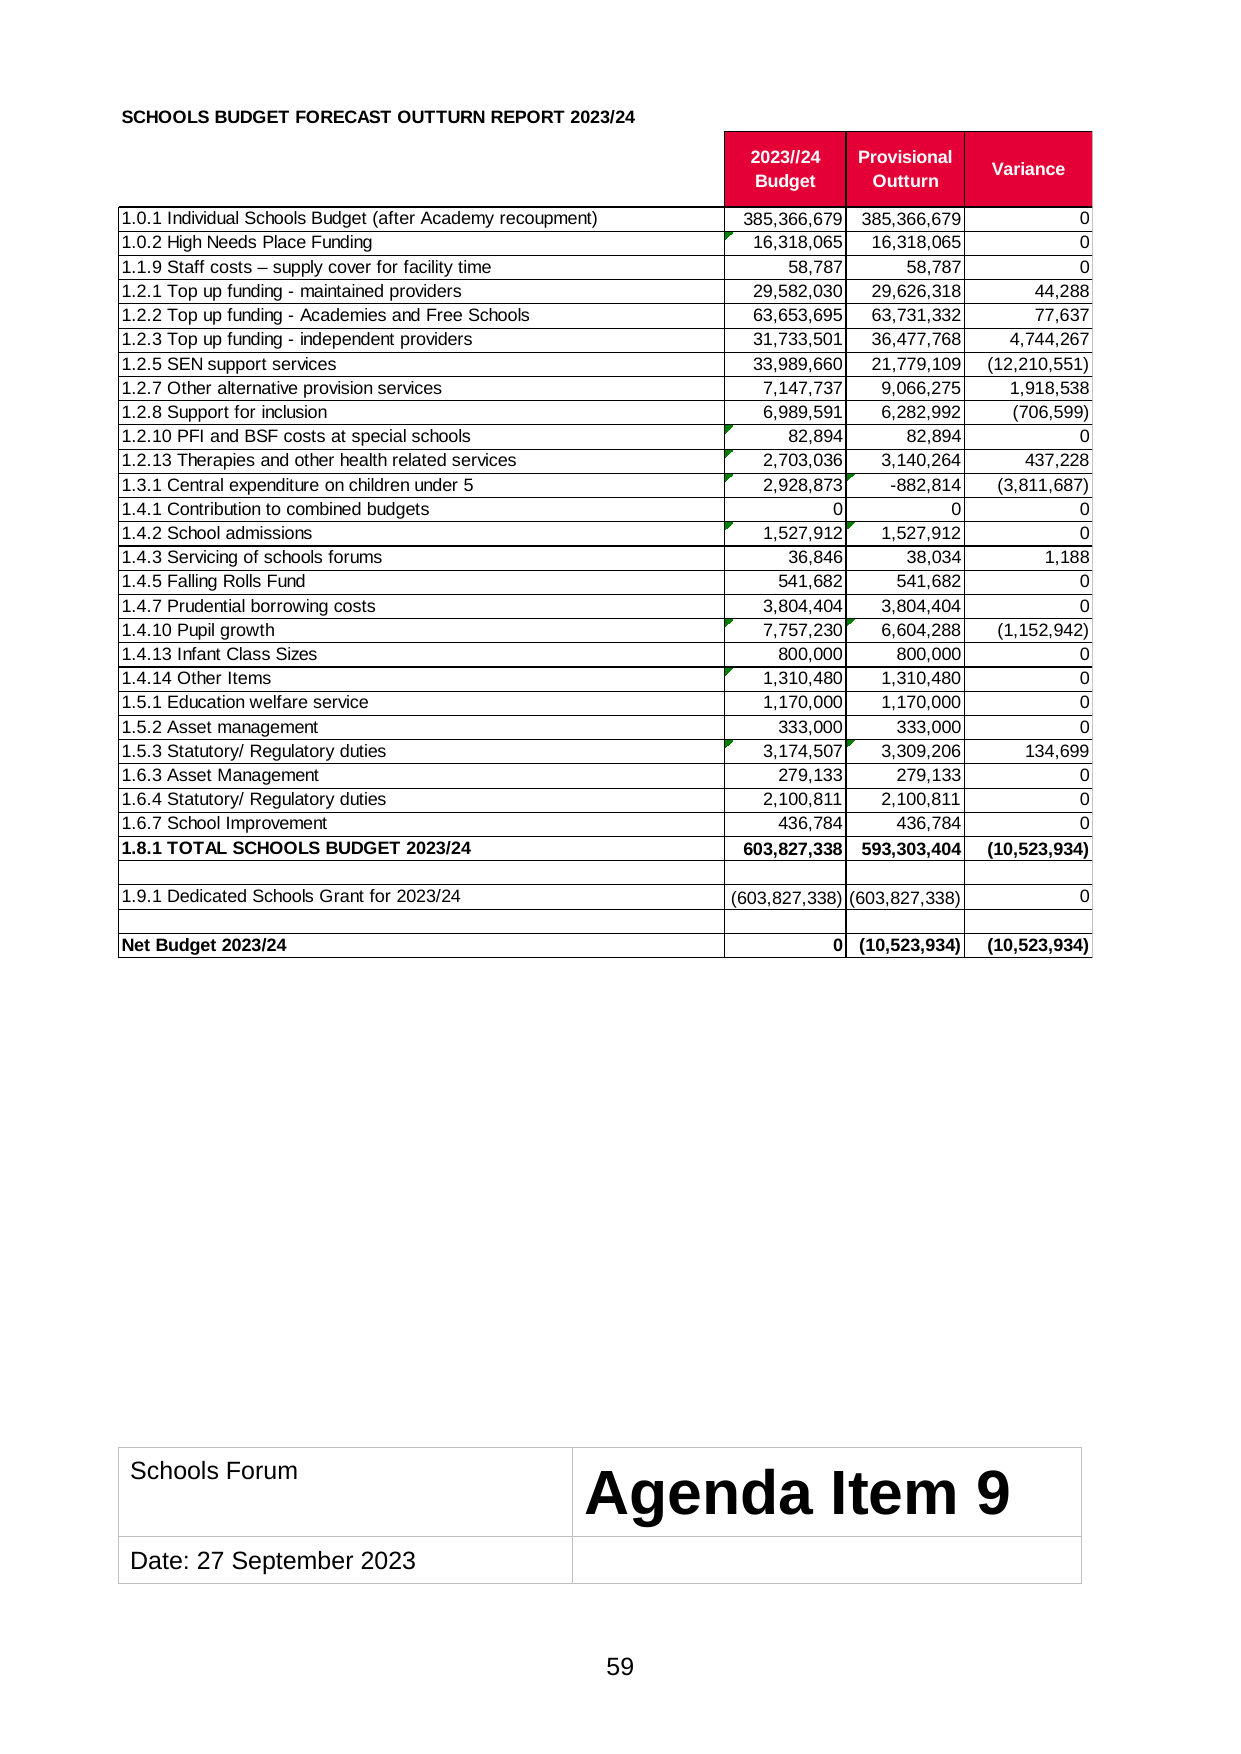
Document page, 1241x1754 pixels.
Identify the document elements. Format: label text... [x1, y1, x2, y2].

table_cell [573, 1537, 1081, 1583]
table_header Schools Forum [119, 1448, 572, 1536]
table_cell Date: 27 September 2023 [119, 1537, 572, 1583]
table_header Agenda Item 9 [573, 1448, 1081, 1536]
